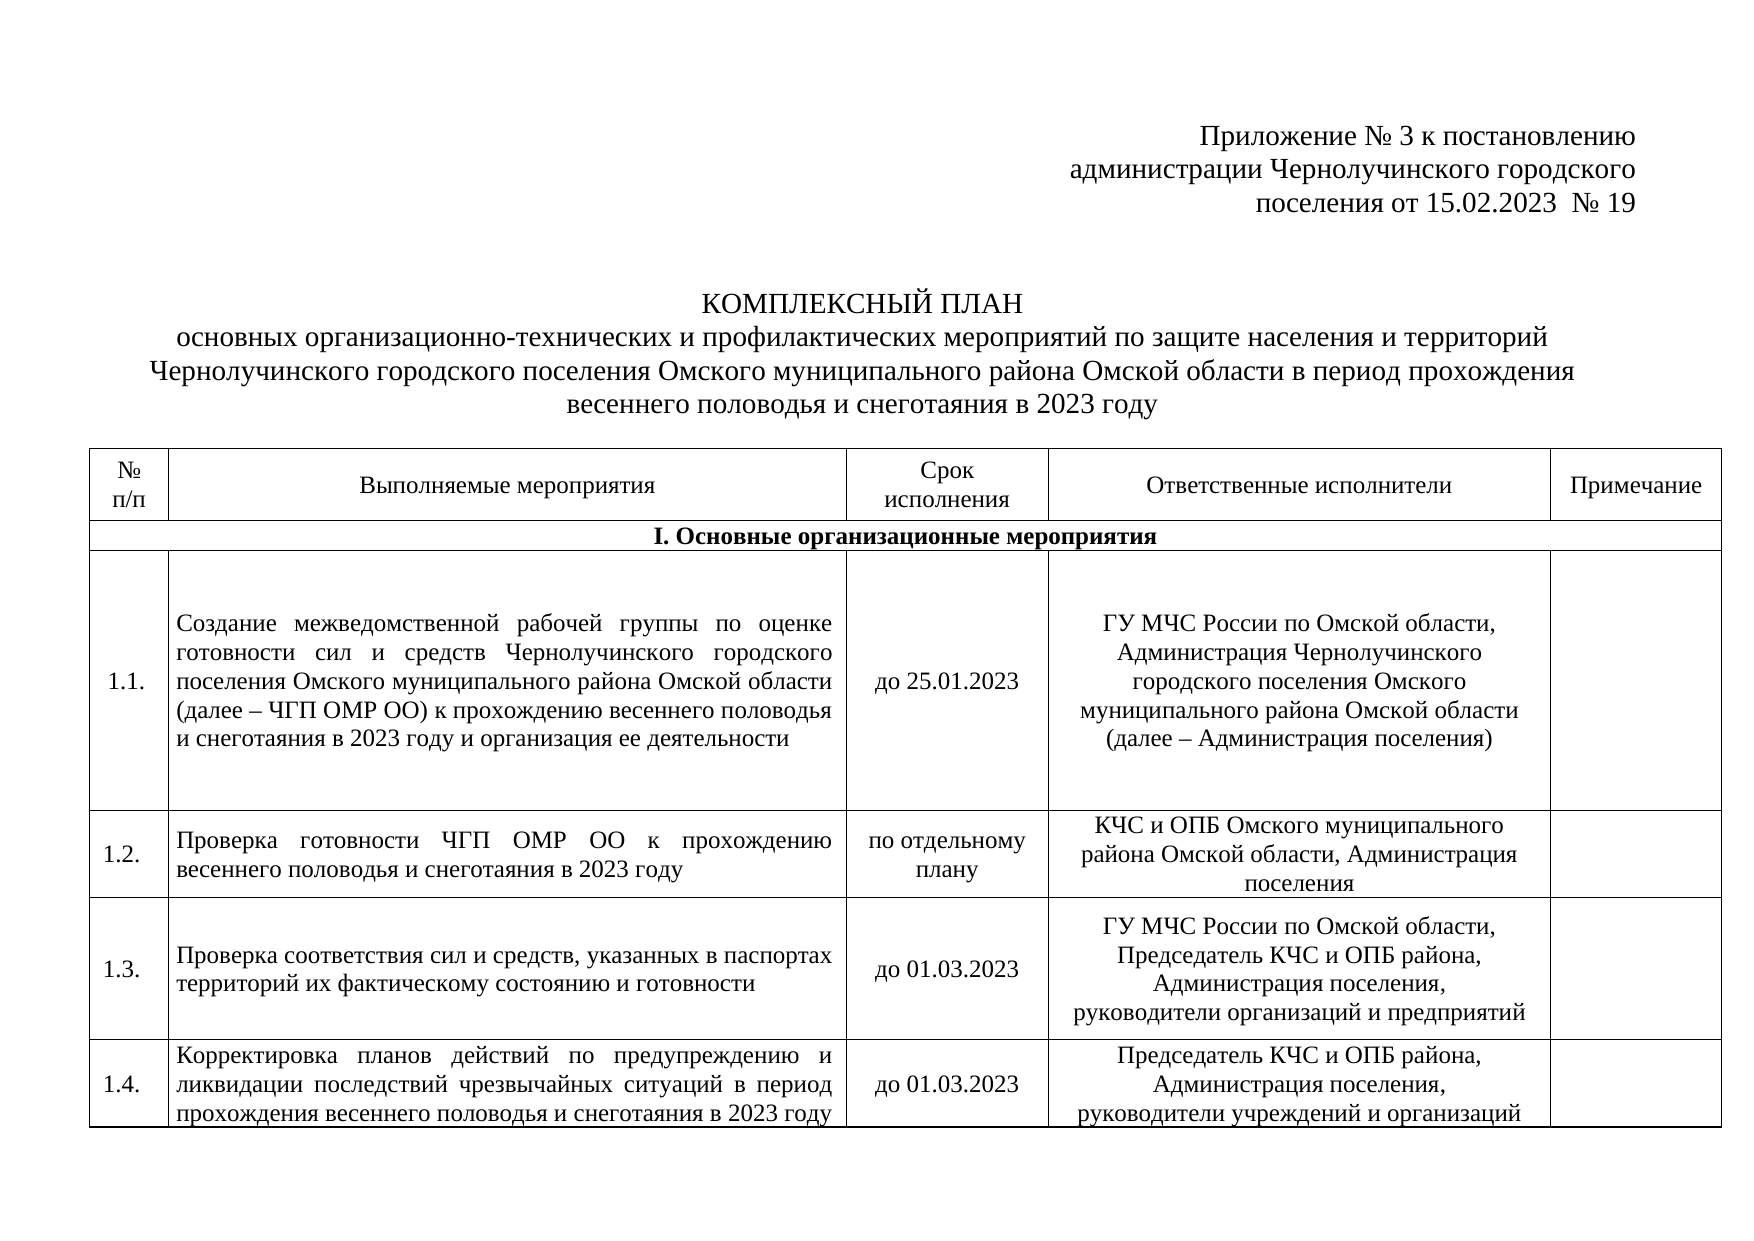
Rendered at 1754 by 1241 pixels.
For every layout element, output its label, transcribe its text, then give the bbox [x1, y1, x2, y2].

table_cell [1049, 1040, 1550, 1126]
table_header Срок исполнения [847, 449, 1048, 520]
table_header Ответственные исполнители [1049, 449, 1550, 520]
table_cell КЧС и ОПБ Омского муниципального района Омской области, Администрация поселения [1049, 811, 1550, 897]
table_cell Проверка соответствия сил и средств, указанных в паспортах территорий их фактическому состоянию и готовности [169, 898, 846, 1039]
table_cell до 01.03.2023 [847, 898, 1048, 1039]
table_header Примечание [1551, 449, 1721, 520]
table_cell до 01.03.2023 [847, 1040, 1048, 1126]
table_header № п/п [90, 449, 168, 520]
table_header Выполняемые мероприятия [169, 449, 846, 520]
table_cell 1.1. [90, 551, 168, 809]
table_cell Корректировка планов действий по предупреждению и ликвидации последствий чрезвычайных ситуаций в период прохождения весеннего половодья и снеготаяния в 2023 году [169, 1040, 846, 1126]
table_cell [1551, 551, 1721, 809]
text КОМПЛЕКСНЫЙ ПЛАН [89, 286, 1636, 319]
table_cell по отдельному плану [847, 811, 1048, 897]
table_cell ГУ МЧС России по Омской области, Председатель КЧС и ОПБ района, Администрация поселения, руководители организаций и предприятий [1049, 898, 1550, 1039]
table_cell [1551, 898, 1721, 1039]
table_cell 1.3. [90, 898, 168, 1039]
table_cell [1551, 1040, 1721, 1126]
table_cell Проверка готовности ЧГП ОМР ОО к прохождению весеннего половодья и снеготаяния в 2023 году [169, 811, 846, 897]
table_cell 1.4. [90, 1040, 168, 1126]
table_cell Создание межведомственной рабочей группы по оценке готовности сил и средств Чернолучинского городского поселения Омского муниципального района Омской области (далее – ЧГП ОМР ОО) к прохождению весеннего половодья и снеготаяния в 2023 году и организация ее деятельности [169, 551, 846, 809]
table_cell до 25.01.2023 [847, 551, 1048, 809]
text основных организационно-технических и профилактических мероприятий по защите населения и территорий Чернолучинского городского поселения Омского муниципального района Омской области в период прохождения весеннего половодья и снеготаяния в 2023 году [89, 319, 1636, 420]
table_cell ГУ МЧС России по Омской области, Администрация Чернолучинского городского поселения Омского муниципального района Омской области (далее – Администрация поселения) [1049, 551, 1550, 809]
text Приложение № 3 к постановлению администрации Чернолучинского городского поселения от 15.02.2023 № 19 [1063, 118, 1636, 219]
table_cell I. Основные организационные мероприятия [90, 521, 1721, 550]
table_cell [1551, 811, 1721, 897]
table_cell 1.2. [90, 811, 168, 897]
